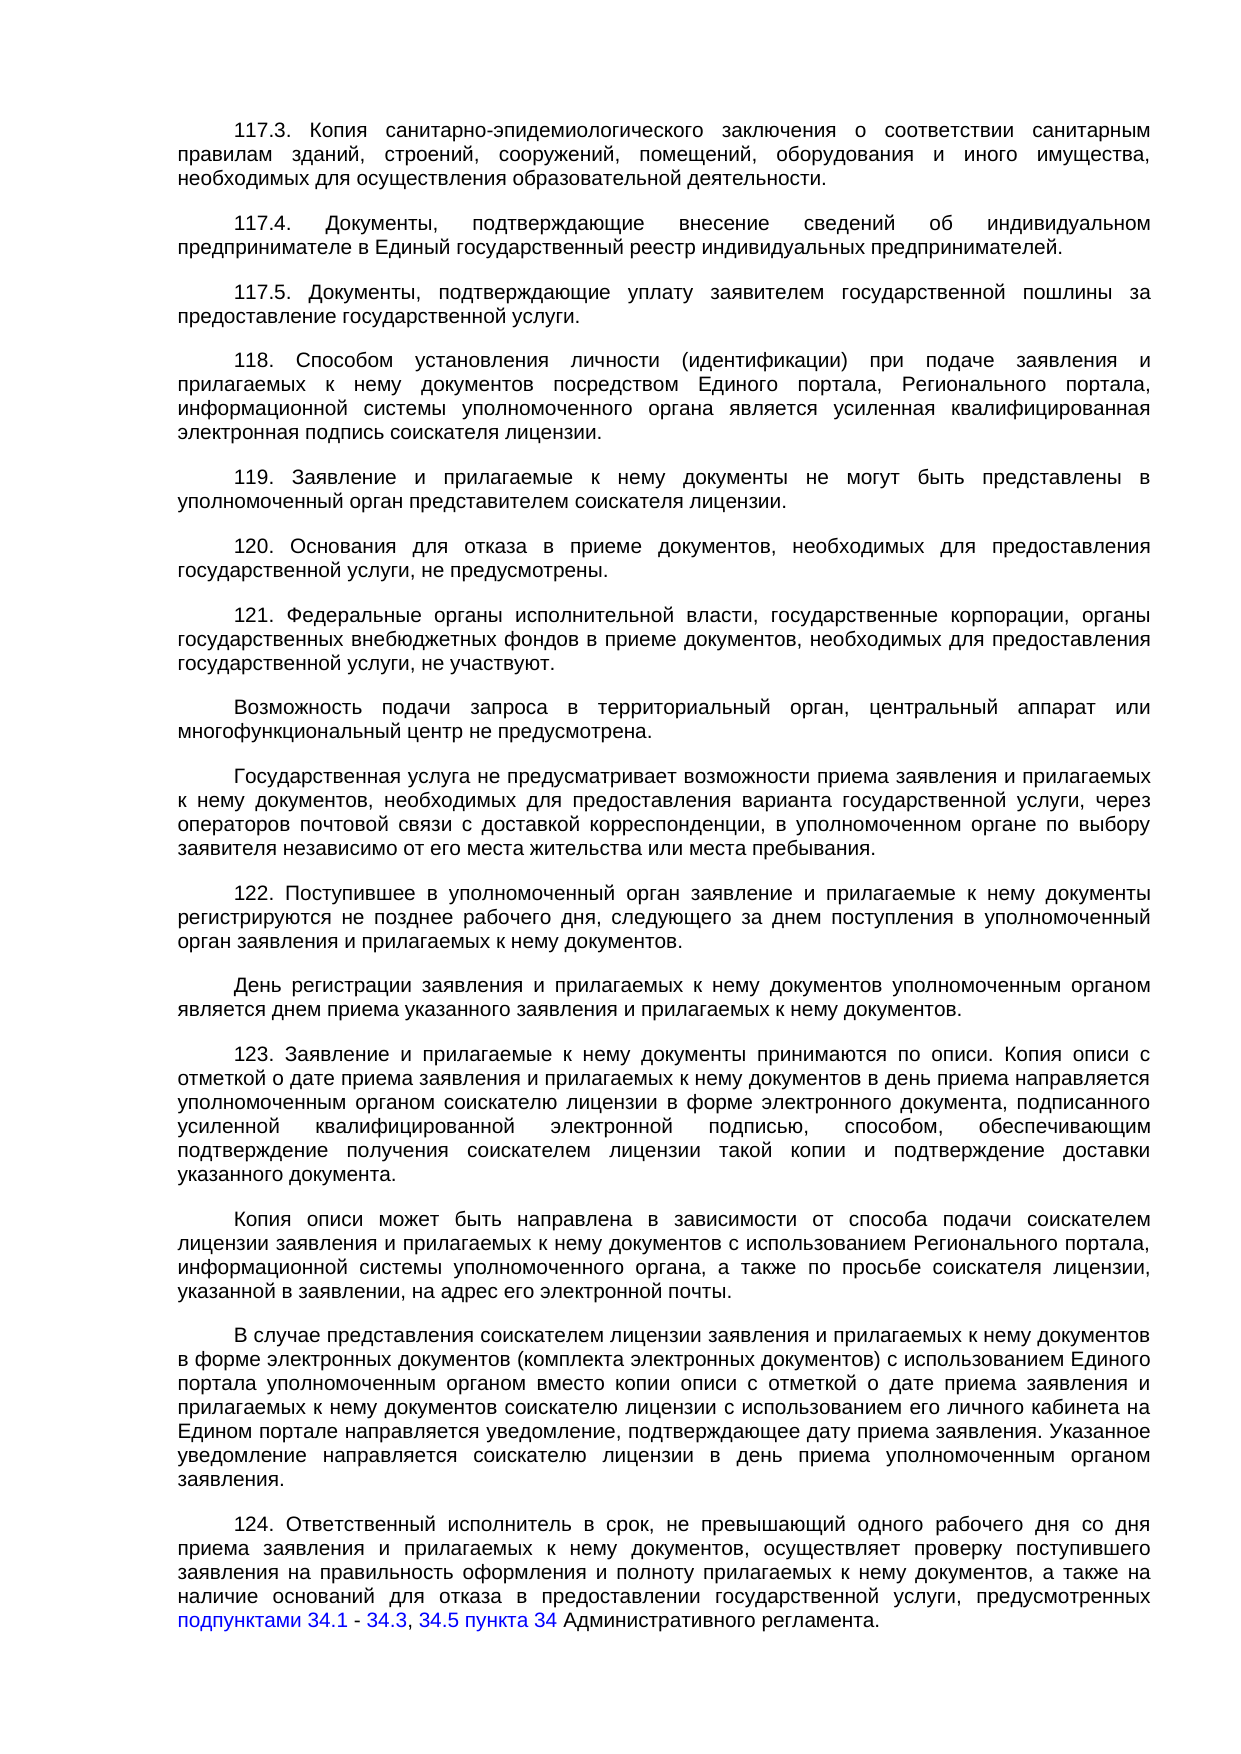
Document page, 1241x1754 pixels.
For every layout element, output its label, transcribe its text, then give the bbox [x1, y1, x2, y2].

text 117.3. Копия санитарно-эпидемиологического заключения о соответствии санитарным правилам зданий, строений, сооружений, помещений, оборудования и иного имущества, необходимых для осуществления образовательной деятельности. [177, 118, 1152, 190]
text 122. Поступившее в уполномоченный орган заявление и прилагаемые к нему документы регистрируются не позднее рабочего дня, следующего за днем поступления в уполномоченный орган заявления и прилагаемых к нему документов. [177, 881, 1152, 952]
text 119. Заявление и прилагаемые к нему документы не могут быть представлены в уполномоченный орган представителем соискателя лицензии. [177, 465, 1152, 513]
text 121. Федеральные органы исполнительной власти, государственные корпорации, органы государственных внебюджетных фондов в приеме документов, необходимых для предоставления государственной услуги, не участвуют. [177, 602, 1152, 674]
text Копия описи может быть направлена в зависимости от способа подачи соискателем лицензии заявления и прилагаемых к нему документов с использованием Регионального портала, информационной системы уполномоченного органа, а также по просьбе соискателя лицензии, указанной в заявлении, на адрес его электронной почты. [177, 1207, 1152, 1302]
text В случае представления соискателем лицензии заявления и прилагаемых к нему документов в форме электронных документов (комплекта электронных документов) с использованием Единого портала уполномоченным органом вместо копии описи с отметкой о дате приема заявления и прилагаемых к нему документов соискателю лицензии с использованием его личного кабинета на Едином портале направляется уведомление, подтверждающее дату приема заявления. Указанное уведомление направляется соискателю лицензии в день приема уполномоченным органом заявления. [177, 1323, 1152, 1491]
text День регистрации заявления и прилагаемых к нему документов уполномоченным органом является днем приема указанного заявления и прилагаемых к нему документов. [177, 973, 1152, 1021]
text 120. Основания для отказа в приеме документов, необходимых для предоставления государственной услуги, не предусмотрены. [177, 534, 1152, 582]
text 124. Ответственный исполнитель в срок, не превышающий одного рабочего дня со дня приема заявления и прилагаемых к нему документов, осуществляет проверку поступившего заявления на правильность оформления и полноту прилагаемых к нему документов, а также на наличие оснований для отказа в предоставлении государственной услуги, предусмотренных подпунктами 34.1 - 34.3, 34.5 пункта 34 Административного регламента. [177, 1512, 1152, 1632]
text 117.5. Документы, подтверждающие уплату заявителем государственной пошлины за предоставление государственной услуги. [177, 279, 1152, 327]
text Возможность подачи запроса в территориальный орган, центральный аппарат или многофункциональный центр не предусмотрена. [177, 695, 1152, 743]
text 118. Способом установления личности (идентификации) при подаче заявления и прилагаемых к нему документов посредством Единого портала, Регионального портала, информационной системы уполномоченного органа является усиленная квалифицированная электронная подпись соискателя лицензии. [177, 348, 1152, 444]
text Государственная услуга не предусматривает возможности приема заявления и прилагаемых к нему документов, необходимых для предоставления варианта государственной услуги, через операторов почтовой связи с доставкой корреспонденции, в уполномоченном органе по выбору заявителя независимо от его места жительства или места пребывания. [177, 764, 1152, 860]
text 117.4. Документы, подтверждающие внесение сведений об индивидуальном предпринимателе в Единый государственный реестр индивидуальных предпринимателей. [177, 211, 1152, 259]
text 123. Заявление и прилагаемые к нему документы принимаются по описи. Копия описи с отметкой о дате приема заявления и прилагаемых к нему документов в день приема направляется уполномоченным органом соискателю лицензии в форме электронного документа, подписанного усиленной квалифицированной электронной подписью, способом, обеспечивающим подтверждение получения соискателем лицензии такой копии и подтверждение доставки указанного документа. [177, 1042, 1152, 1186]
